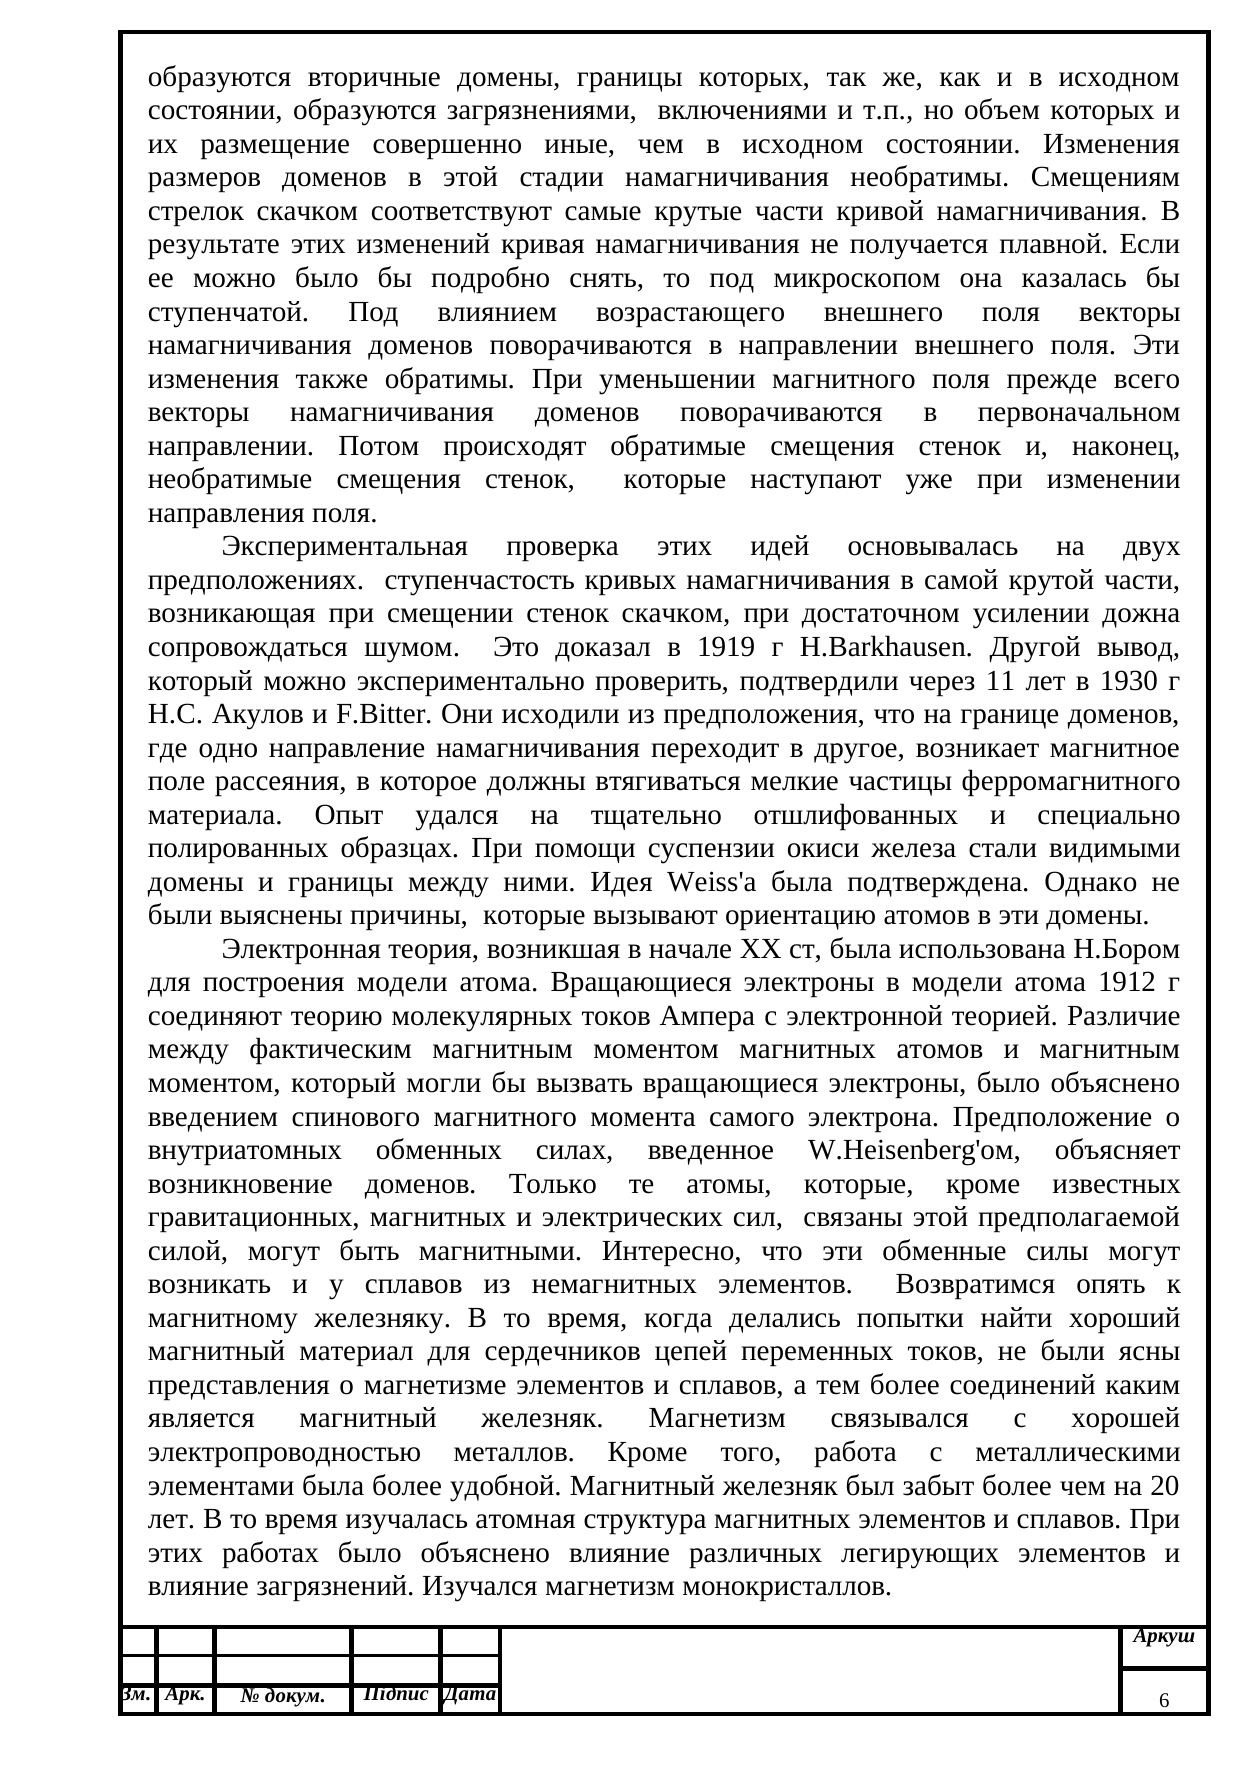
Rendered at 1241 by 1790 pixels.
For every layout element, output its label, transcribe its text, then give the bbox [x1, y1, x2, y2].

text образуются вторичные домены, границы которых, так же, как и в исходном состоянии, образуются загрязнениями, включениями и т.п., но объем которых и их размещение совершенно иные, чем в исходном состоянии. Изменения размеров доменов в этой стадии намагничивания необратимы. Смещениям стрелок скачком соответствуют самые крутые части кривой намагничивания. В результате этих изменений кривая намагничивания не получается плавной. Если ее можно было бы подробно снять, то под микроскопом она казалась бы ступенчатой. Под влиянием возрастающего внешнего поля векторы намагничивания доменов поворачиваются в направлении внешнего поля. Эти изменения также обратимы. При уменьшении магнитного поля прежде всего векторы намагничивания доменов поворачиваются в первоначальном направлении. Потом происходят обратимые смещения стенок и, наконец, необратимые смещения стенок, которые наступают уже при изменении направления поля. [148, 59, 1181, 529]
text Экспериментальная проверка этих идей основывалась на двух предположениях. ступенчастость кривых намагничивания в самой крутой части, возникающая при смещении стенок скачком, при достаточном усилении дожна сопровождаться шумом. Это доказал в 1919 г H.Barkhausen. Другой вывод, который можно экспериментально проверить, подтвердили через 11 лет в 1930 г Н.С. Акулов и F.Bitter. Они исходили из предположения, что на границе доменов, где одно направление намагничивания переходит в другое, возникает магнитное поле рассеяния, в которое должны втягиваться мелкие частицы ферромагнитного материала. Опыт удался на тщательно отшлифованных и специально полированных образцах. При помощи суспензии окиси железа стали видимыми домены и границы между ними. Идея Weiss'a была подтверждена. Однако не были выяснены причины, которые вызывают ориентацию атомов в эти домены. [148, 529, 1181, 931]
text Электронная теория, возникшая в начале XX ст, была использована Н.Бором для построения модели атома. Вращающиеся электроны в модели атома 1912 г соединяют теорию молекулярных токов Ампера с электронной теорией. Различие между фактическим магнитным моментом магнитных атомов и магнитным моментом, который могли бы вызвать вращающиеся электроны, было объяснено введением спинового магнитного момента самого электрона. Предположение о внутриатомных обменных силах, введенное W.Heisenbеrg'ом, объясняет возникновение доменов. Только те атомы, которые, кроме известных гравитационных, магнитных и электрических сил, связаны этой предполагаемой силой, могут быть магнитными. Интересно, что эти обменные силы могут возникать и у сплавов из немагнитных элементов. Возвратимся опять к магнитному железняку. В то время, когда делались попытки найти хороший магнитный материал для сердечников цепей переменных токов, не были ясны представления о магнетизме элементов и сплавов, а тем более соединений каким является магнитный железняк. Магнетизм связывался с хорошей электропроводностью металлов. Кроме того, работа с металлическими элементами была более удобной. Магнитный железняк был забыт более чем на 20 лет. В то время изучалась атомная структура магнитных элементов и сплавов. При этих работах было объяснено влияние различных легирующих элементов и влияние загрязнений. Изучался магнетизм монокристаллов. [148, 931, 1181, 1602]
